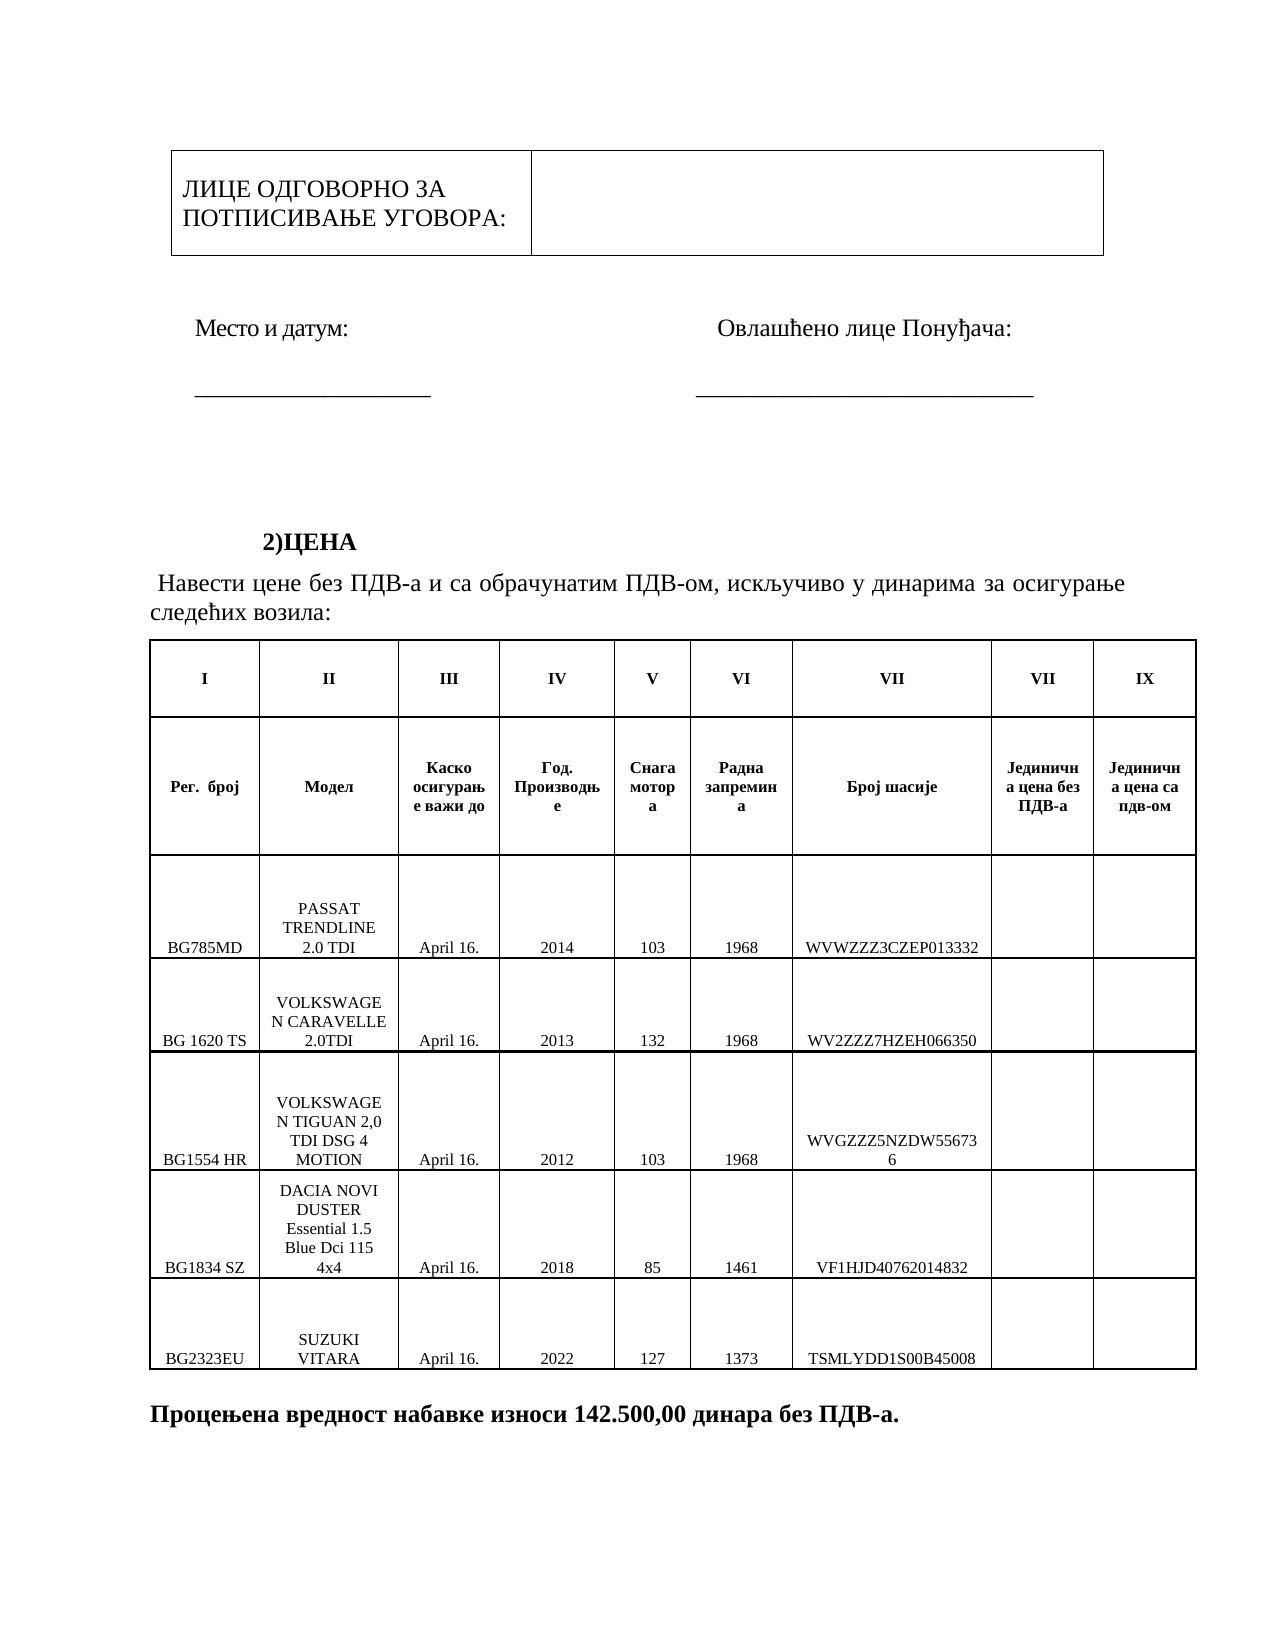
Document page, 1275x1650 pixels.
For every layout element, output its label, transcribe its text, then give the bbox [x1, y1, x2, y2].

table_cell 2013 [500, 959, 614, 1050]
table_cell BG 1620 TS [151, 959, 259, 1050]
table_cell BG1834 SZ [151, 1171, 259, 1277]
table_cell Модел [260, 718, 398, 854]
table_cell 2022 [500, 1279, 614, 1368]
text Навести цене без ПДВ-а и са обрачунатим ПДВ-ом, искључиво у динарима за oсигурање следећих возила: [150, 568, 1125, 626]
table_cell 1968 [691, 1053, 792, 1169]
table_cell VOLKSWAGEN CARAVELLE 2.0TDI [260, 959, 398, 1050]
table_cell [992, 1053, 1093, 1169]
table_header Место и датум: ____________________ [183, 314, 637, 400]
table_cell DACIA NOVI DUSTER Essential 1.5 Blue Dci 115 4x4 [260, 1171, 398, 1277]
table_header IV [500, 641, 614, 716]
table_cell [1094, 959, 1195, 1050]
table_cell VOLKSWAGEN TIGUAN 2,0 TDI DSG 4 MOTION [260, 1053, 398, 1169]
table_cell [532, 151, 1103, 255]
table_cell [992, 1279, 1093, 1368]
table_cell Год. Производње [500, 718, 614, 854]
table_cell BG2323EU [151, 1279, 259, 1368]
table_cell April 16. [399, 1053, 499, 1169]
table_cell [1094, 1279, 1195, 1368]
table_cell 2014 [500, 856, 614, 957]
table_cell WV2ZZZ7HZEH066350 [793, 959, 991, 1050]
table_cell [1094, 1053, 1195, 1169]
table_cell 85 [615, 1171, 690, 1277]
table_header VII [992, 641, 1093, 716]
table_cell April 16. [399, 1279, 499, 1368]
table_cell Радна запремина [691, 718, 792, 854]
table_cell Рег. број [151, 718, 259, 854]
table_cell [992, 1171, 1093, 1277]
table_cell [1094, 856, 1195, 957]
table_cell 1968 [691, 959, 792, 1050]
table_header III [399, 641, 499, 716]
table_cell 132 [615, 959, 690, 1050]
table_cell 2012 [500, 1053, 614, 1169]
table_header I [151, 641, 259, 716]
table_cell 127 [615, 1279, 690, 1368]
table_cell BG1554 HR [151, 1053, 259, 1169]
table_cell Каско осигурање важи до [399, 718, 499, 854]
table_cell [992, 959, 1093, 1050]
table_header VI [691, 641, 792, 716]
table_cell April 16. [399, 1171, 499, 1277]
table_cell Јединична цена без ПДВ-а [992, 718, 1093, 854]
table_cell 1968 [691, 856, 792, 957]
table_header Овлашћено лице Понуђача: ___________________________ [638, 314, 1092, 400]
table_cell 103 [615, 856, 690, 957]
table_cell WVWZZZ3CZEP013332 [793, 856, 991, 957]
table_cell ЛИЦЕ ОДГОВОРНО ЗА ПОТПИСИВАЊЕ УГОВОРА: [172, 151, 531, 255]
table_cell 1461 [691, 1171, 792, 1277]
table_cell 103 [615, 1053, 690, 1169]
table_cell Број шасије [793, 718, 991, 854]
table_cell Снага мотора [615, 718, 690, 854]
table_cell SUZUKI VITARA [260, 1279, 398, 1368]
table_cell Јединична цена са пдв-ом [1094, 718, 1195, 854]
table_cell 2018 [500, 1171, 614, 1277]
table_header II [260, 641, 398, 716]
table_header VII [793, 641, 991, 716]
text 2)ЦЕНА [262, 527, 1125, 556]
table_header V [615, 641, 690, 716]
table_cell VF1HJD40762014832 [793, 1171, 991, 1277]
table_cell TSMLYDD1S00B45008 [793, 1279, 991, 1368]
table_cell April 16. [399, 856, 499, 957]
table_header IX [1094, 641, 1195, 716]
text Процењена вредност набавке износи 142.500,00 динара без ПДВ-а. [150, 1399, 1125, 1427]
table_cell [1094, 1171, 1195, 1277]
table_cell April 16. [399, 959, 499, 1050]
table_cell [992, 856, 1093, 957]
table_cell PASSAT TRENDLINE 2.0 TDI [260, 856, 398, 957]
table_cell WVGZZZ5NZDW556736 [793, 1053, 991, 1169]
table_cell BG785MD [151, 856, 259, 957]
table_cell 1373 [691, 1279, 792, 1368]
